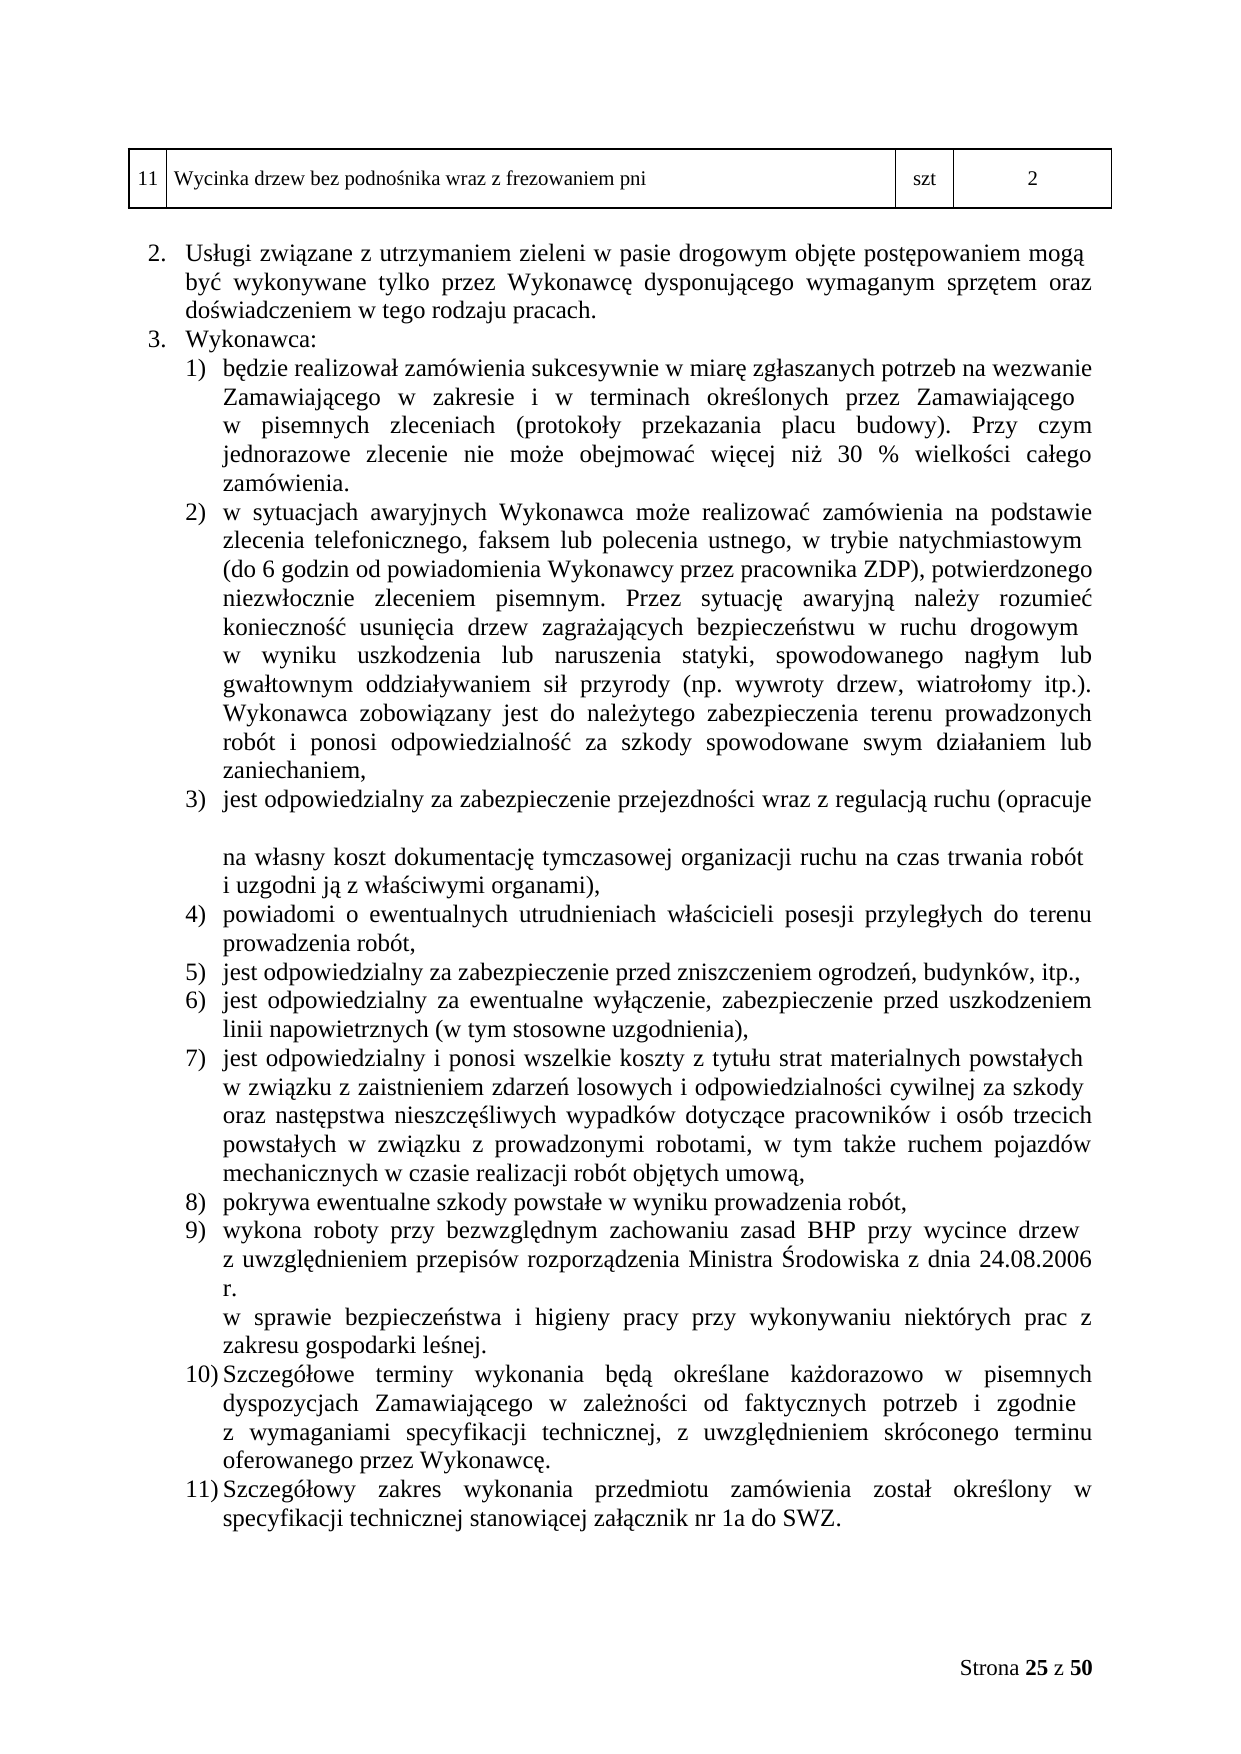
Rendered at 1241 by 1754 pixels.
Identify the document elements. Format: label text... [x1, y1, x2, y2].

list Szczegółowe terminy wykonania będą określane każdorazowo w pisemnych dyspozycjach Zamawiającego w zależności od faktycznych potrzeb i zgodnie z wymaganiami specyfikacji technicznej, z uwzględnieniem skróconego terminu oferowanego przez Wykonawcę. [185, 1359, 1093, 1474]
list jest odpowiedzialny za zabezpieczenie przejezdności wraz z regulacją ruchu (opracuje na własny koszt dokumentację tymczasowej organizacji ruchu na czas trwania robót i uzgodni ją z właściwymi organami), [185, 784, 1093, 899]
list Usługi związane z utrzymaniem zieleni w pasie drogowym objęte postępowaniem mogą być wykonywane tylko przez Wykonawcę dysponującego wymaganym sprzętem oraz doświadczeniem w tego rodzaju pracach. [148, 238, 1093, 324]
table_cell Wycinka drzew bez podnośnika wraz z frezowaniem pni [167, 150, 895, 207]
list wykona roboty przy bezwzględnym zachowaniu zasad BHP przy wycince drzew z uwzględnieniem przepisów rozporządzenia Ministra Środowiska z dnia 24.08.2006 r. w sprawie bezpieczeństwa i higieny pracy przy wykonywaniu niektórych prac z zakresu gospodarki leśnej. [185, 1215, 1093, 1359]
list jest odpowiedzialny i ponosi wszelkie koszty z tytułu strat materialnych powstałych w związku z zaistnieniem zdarzeń losowych i odpowiedzialności cywilnej za szkody oraz następstwa nieszczęśliwych wypadków dotyczące pracowników i osób trzecich powstałych w związku z prowadzonymi robotami, w tym także ruchem pojazdów mechanicznych w czasie realizacji robót objętych umową, [185, 1043, 1093, 1187]
list Szczegółowy zakres wykonania przedmiotu zamówienia został określony w specyfikacji technicznej stanowiącej załącznik nr 1a do SWZ. [185, 1474, 1093, 1532]
list jest odpowiedzialny za ewentualne wyłączenie, zabezpieczenie przed uszkodzeniem linii napowietrznych (w tym stosowne uzgodnienia), [185, 985, 1093, 1043]
list powiadomi o ewentualnych utrudnieniach właścicieli posesji przyległych do terenu prowadzenia robót, [185, 899, 1093, 957]
table_cell 2 [954, 150, 1111, 207]
list będzie realizował zamówienia sukcesywnie w miarę zgłaszanych potrzeb na wezwanie Zamawiającego w zakresie i w terminach określonych przez Zamawiającego w pisemnych zleceniach (protokoły przekazania placu budowy). Przy czym jednorazowe zlecenie nie może obejmować więcej niż 30 % wielkości całego zamówienia. [185, 353, 1093, 497]
table_cell szt [896, 150, 953, 207]
list pokrywa ewentualne szkody powstałe w wyniku prowadzenia robót, [185, 1187, 1093, 1215]
list jest odpowiedzialny za zabezpieczenie przed zniszczeniem ogrodzeń, budynków, itp., [185, 957, 1093, 985]
list w sytuacjach awaryjnych Wykonawca może realizować zamówienia na podstawie zlecenia telefonicznego, faksem lub polecenia ustnego, w trybie natychmiastowym (do 6 godzin od powiadomienia Wykonawcy przez pracownika ZDP), potwierdzonego niezwłocznie zleceniem pisemnym. Przez sytuację awaryjną należy rozumieć konieczność usunięcia drzew zagrażających bezpieczeństwu w ruchu drogowym w wyniku uszkodzenia lub naruszenia statyki, spowodowanego nagłym lub gwałtownym oddziaływaniem sił przyrody (np. wywroty drzew, wiatrołomy itp.). Wykonawca zobowiązany jest do należytego zabezpieczenia terenu prowadzonych robót i ponosi odpowiedzialność za szkody spowodowane swym działaniem lub zaniechaniem, [185, 497, 1093, 784]
list Wykonawca: [148, 324, 1093, 353]
table_cell 11 [130, 150, 166, 207]
